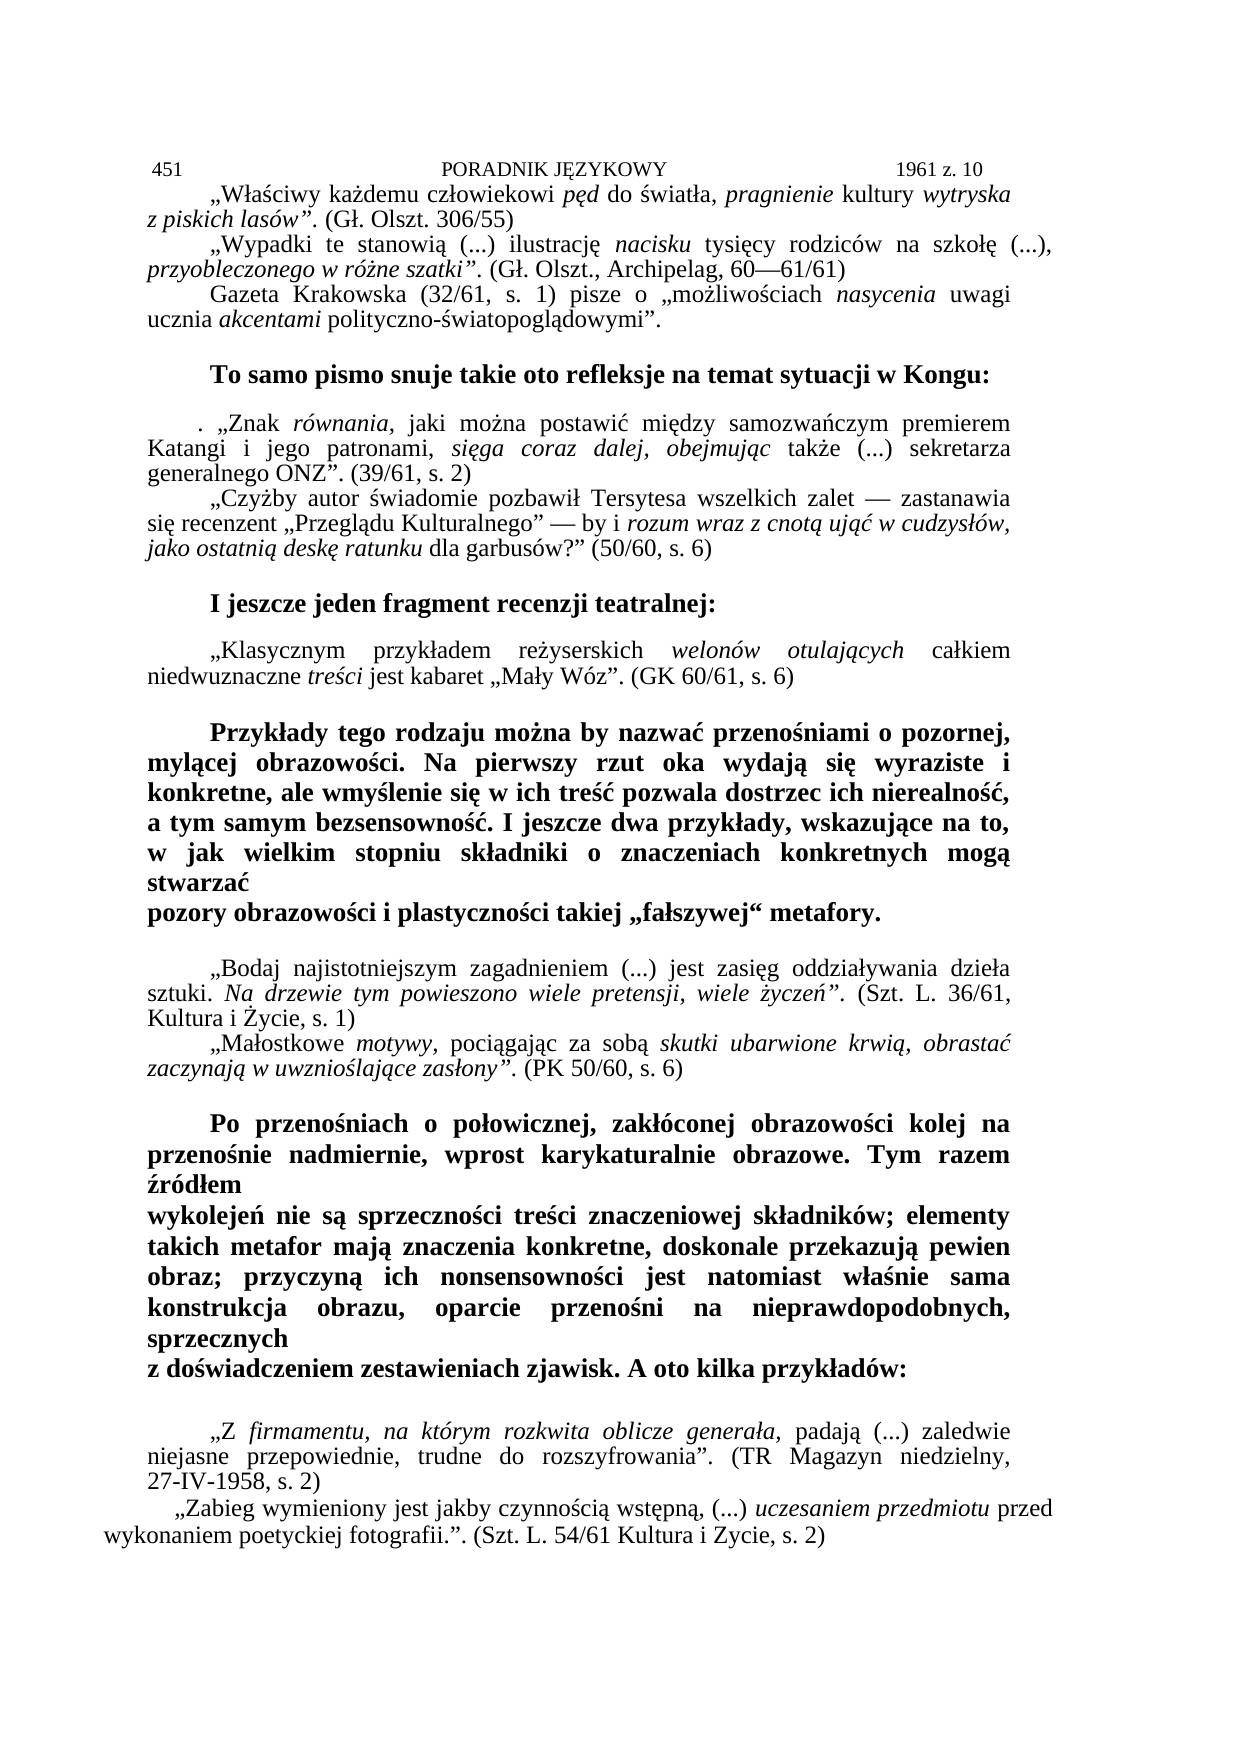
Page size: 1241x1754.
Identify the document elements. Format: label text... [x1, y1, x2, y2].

text Po przenośniach o połowicznej, zakłóconej obrazowości kolej na przenośnie nadmiernie, wprost karykaturalnie obrazowe. Tym razem źródłem wykolejeń nie są sprzeczności treści znaczeniowej składników; elementy takich metafor mają znaczenia konkretne, doskonale przekazują pewien obraz; przyczyną ich nonsensowności jest natomiast właśnie sama konstrukcja obrazu, oparcie przenośni na nieprawdopodobnych, sprzecznych z doświadczeniem zestawieniach zjawisk. A oto kilka przykładów: [147, 1108, 1011, 1384]
text To samo pismo snuje takie oto refleksje na temat sytuacji w Kongu: [147, 362, 1053, 389]
text „Zabieg wymieniony jest jakby czynnością wstępną, (...) uczesaniem przedmiotu przed wykonaniem poetyckiej fotografii.”. (Szt. L. 54/61 Kultura i Zycie, s. 2) [103, 1494, 1053, 1549]
text Gazeta Krakowska (32/61, s. 1) pisze o „możliwościach nasycenia uwagi ucznia akcentami polityczno-światopoglądowymi”. [147, 283, 1011, 333]
text „Właściwy każdemu człowiekowi pęd do światła, pragnienie kultury wytryska z piskich lasów”. (Gł. Olszt. 306/55) [147, 183, 1011, 233]
text „Z firmamentu, na którym rozkwita oblicze generała, padają (...) zaledwie niejasne przepowiednie, trudne do rozszyfrowania”. (TR Magazyn niedzielny, 27-IV-1958, s. 2) [147, 1419, 1011, 1494]
text „Klasycznym przykładem reżyserskich welonów otulających całkiem niedwuznaczne treści jest kabaret „Mały Wóz”. (GK 60/61, s. 6) [147, 638, 1011, 690]
text . „Znak równania, jaki można postawić między samozwańczym premierem Katangi i jego patronami, sięga coraz dalej, obejmując także (...) sekretarza generalnego ONZ”. (39/61, s. 2) [147, 411, 1011, 486]
text „Małostkowe motywy, pociągając za sobą skutki ubarwione krwią, obrastać zaczynają w uwznioślające zasłony”. (PK 50/60, s. 6) [147, 1031, 1011, 1081]
text „Wypadki te stanowią (...) ilustrację nacisku tysięcy rodziców na szkołę (...), przyobleczonego w różne szatki”. (Gł. Olszt., Archipelag, 60—61/61) [147, 233, 1053, 283]
text I jeszcze jeden fragment recenzji teatralnej: [147, 591, 1053, 618]
text Przykłady tego rodzaju można by nazwać przenośniami o pozornej, mylącej obrazowości. Na pierwszy rzut oka wydają się wyraziste i konkretne, ale wmyślenie się w ich treść pozwala dostrzec ich nierealność, a tym samym bezsensowność. I jeszcze dwa przykłady, wskazujące na to, w jak wielkim stopniu składniki o znaczeniach konkretnych mogą stwarzać pozory obrazowości i plastyczności takiej „fałszywej“ metafory. [147, 717, 1011, 927]
text „Bodaj najistotniejszym zagadnieniem (...) jest zasięg oddziaływania dzieła sztuki. Na drzewie tym powieszono wiele pretensji, wiele życzeń”. (Szt. L. 36/61, Kultura i Życie, s. 1) [147, 956, 1011, 1031]
text „Czyżby autor świadomie pozbawił Tersytesa wszelkich zalet — zastanawia się recenzent „Przeglądu Kulturalnego” — by i rozum wraz z cnotą ująć w cudzysłów, jako ostatnią deskę ratunku dla garbusów?” (50/60, s. 6) [147, 486, 1011, 561]
